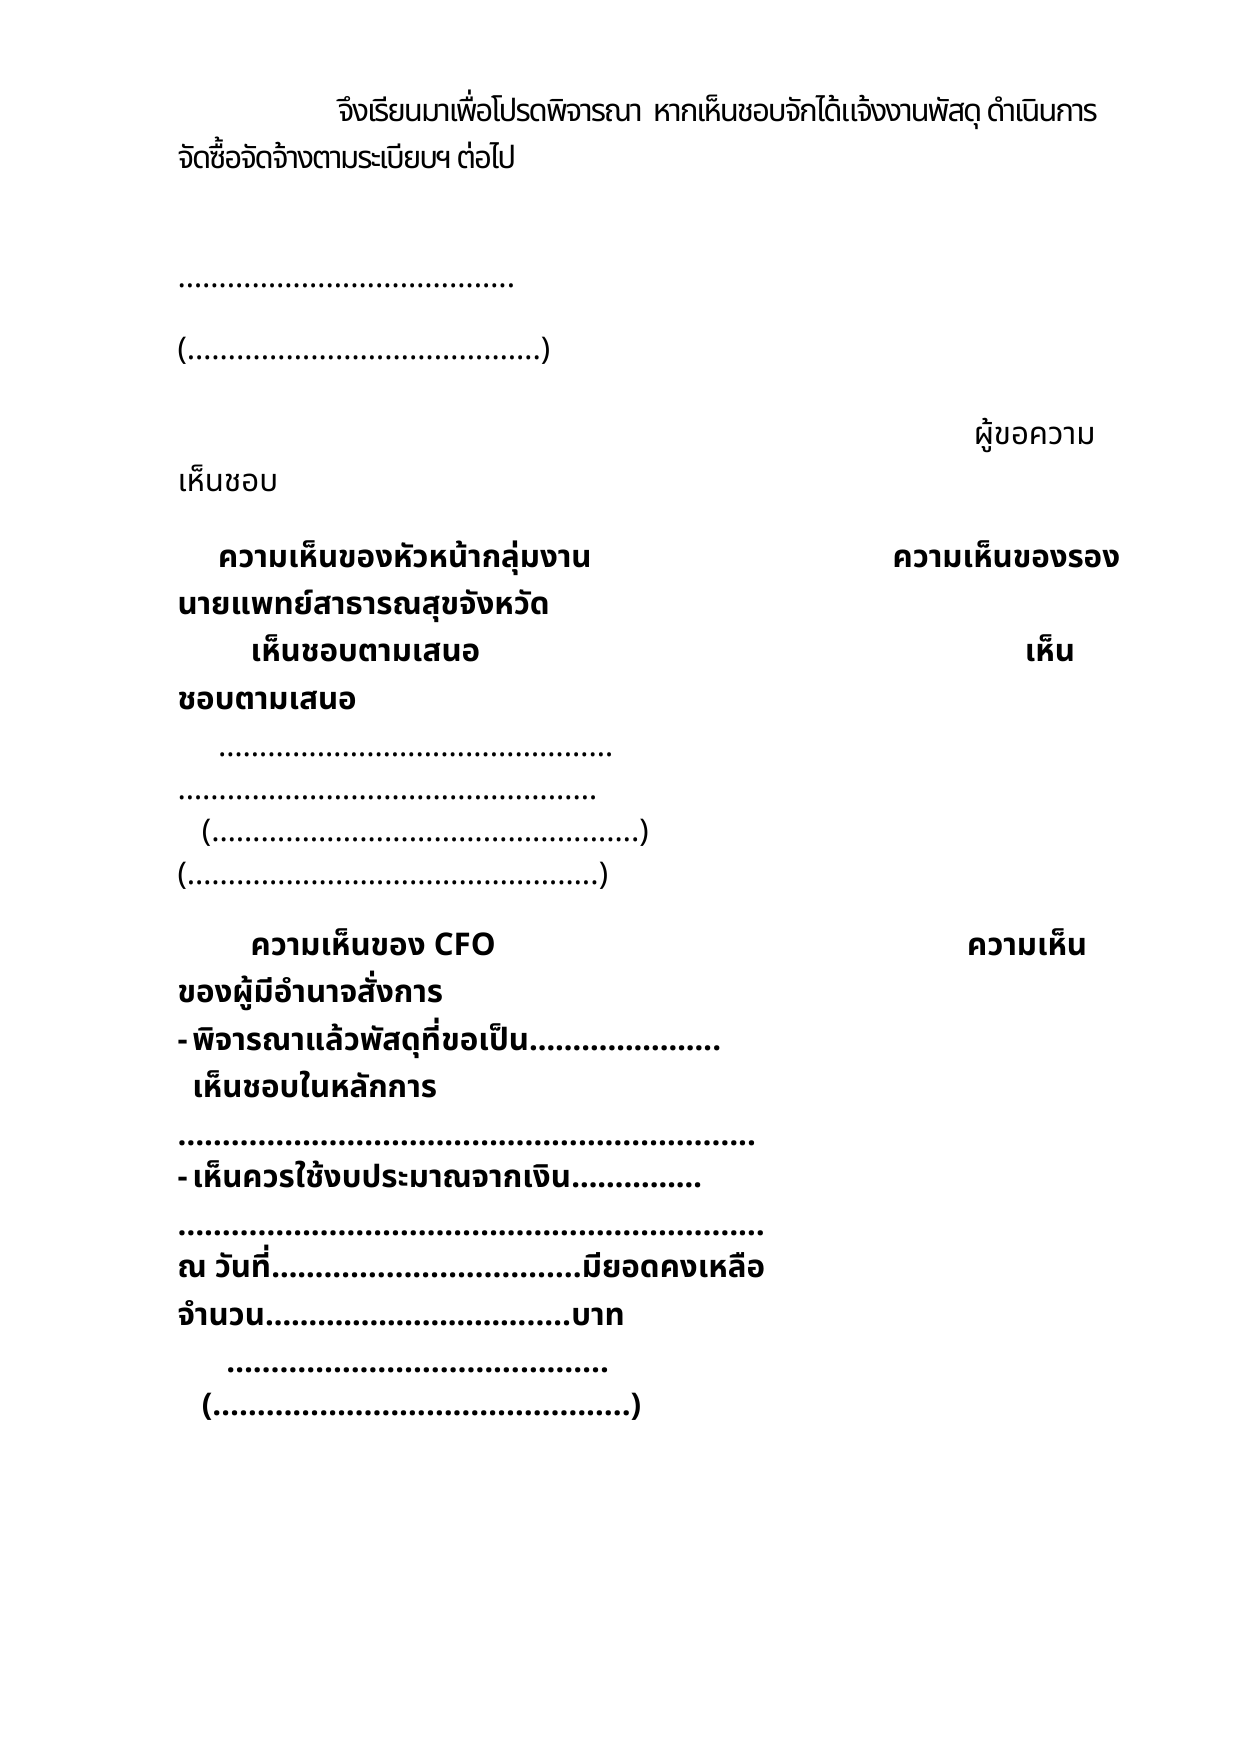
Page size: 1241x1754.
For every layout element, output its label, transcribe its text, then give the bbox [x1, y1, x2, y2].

text จึงเรียนมาเพื่อโปรดพิจารณา หากเห็นชอบจักได้แจ้งงานพัสดุ ดำเนินการจัดซื้อจัดจ้างตามระเบียบฯ ต่อไป [177, 89, 1122, 183]
text ………………………………………… …………………………………………… [177, 723, 1122, 808]
text ……………………………………. [177, 1339, 1122, 1382]
text ……………………………………………………….. [177, 1112, 1122, 1154]
list เห็นควรใช้งบประมาณจากเงิน…………… [177, 1154, 1122, 1202]
text (…………………………………………….) (…………………………………………..) [177, 808, 1122, 893]
text ณ วันที่…….……………………….มียอดคงเหลือ [177, 1244, 1122, 1292]
list พิจารณาแล้วพัสดุที่ขอเป็น…………………. เห็นชอบในหลักการ [177, 1017, 1122, 1112]
text เห็นชอบตามเสนอ เห็นชอบตามเสนอ [177, 629, 1122, 723]
text ความเห็นของหัวหน้ากลุ่มงาน ความเห็นของรองนายแพทย์สาธารณสุขจังหวัด [177, 534, 1122, 629]
text ………………………………………………………… [177, 1202, 1122, 1244]
text จำนวน…………………………..…บาท [177, 1292, 1122, 1339]
text ………………………………….. [177, 226, 1122, 297]
text (…………………………………….) ผู้ขอความเห็นชอบ [177, 297, 1122, 506]
text ความเห็นของ CFO ความเห็นของผู้มีอำนาจสั่งการ [177, 922, 1122, 1017]
text (………………………………………..) [177, 1382, 1122, 1424]
